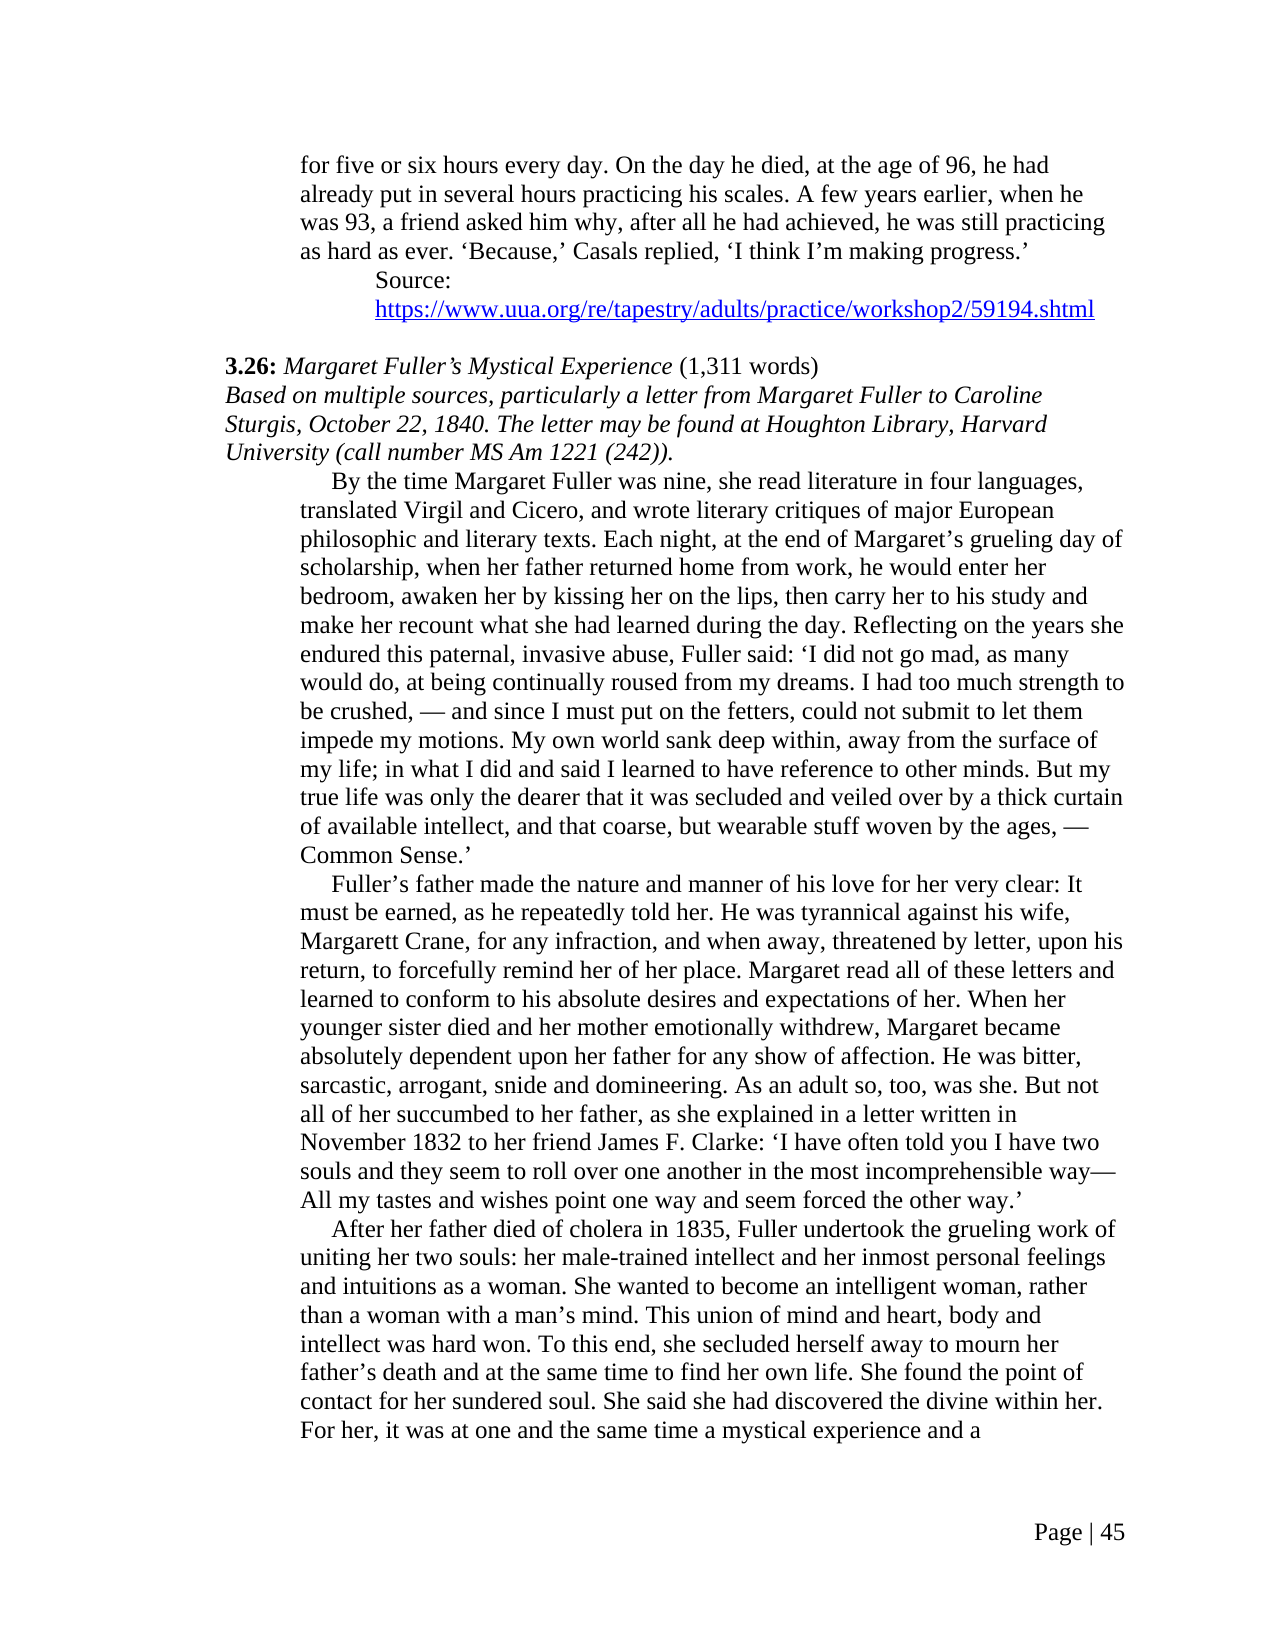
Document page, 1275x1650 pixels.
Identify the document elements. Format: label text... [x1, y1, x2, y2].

text By the time Margaret Fuller was nine, she read literature in four languages, translated Virgil and Cicero, and wrote literary critiques of major European philosophic and literary texts. Each night, at the end of Margaret’s grueling day of scholarship, when her father returned home from work, he would enter her bedroom, awaken her by kissing her on the lips, then carry her to his study and make her recount what she had learned during the day. Reflecting on the years she endured this paternal, invasive abuse, Fuller said: ‘I did not go mad, as many would do, at being continually roused from my dreams. I had too much strength to be crushed, — and since I must put on the fetters, could not submit to let them impede my motions. My own world sank deep within, away from the surface of my life; in what I did and said I learned to have reference to other minds. But my true life was only the dearer that it was secluded and veiled over by a thick curtain of available intellect, and that coarse, but wearable stuff woven by the ages, — Common Sense.’ [300, 466, 1125, 869]
text Based on multiple sources, particularly a letter from Margaret Fuller to Caroline Sturgis, October 22, 1840. The letter may be found at Houghton Library, Harvard University (call number MS Am 1221 (242)). [225, 380, 1125, 466]
text Source: https://www.uua.org/re/tapestry/adults/practice/workshop2/59194.shtml [375, 265, 1125, 322]
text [300, 150, 1125, 265]
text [300, 1214, 1125, 1444]
text Fuller’s father made the nature and manner of his love for her very clear: It must be earned, as he repeatedly told her. He was tyrannical against his wife, Margarett Crane, for any infraction, and when away, threatened by letter, upon his return, to forcefully remind her of her place. Margaret read all of these letters and learned to conform to his absolute desires and expectations of her. When her younger sister died and her mother emotionally withdrew, Margaret became absolutely dependent upon her father for any show of affection. He was bitter, sarcastic, arrogant, snide and domineering. As an adult so, too, was she. But not all of her succumbed to her father, as she explained in a letter written in November 1832 to her friend James F. Clarke: ‘I have often told you I have two souls and they seem to roll over one another in the most incomprehensible way—All my tastes and wishes point one way and seem forced the other way.’ [300, 869, 1125, 1214]
subtitle 3.26: Margaret Fuller’s Mystical Experience (1,311 words) [225, 351, 1125, 380]
